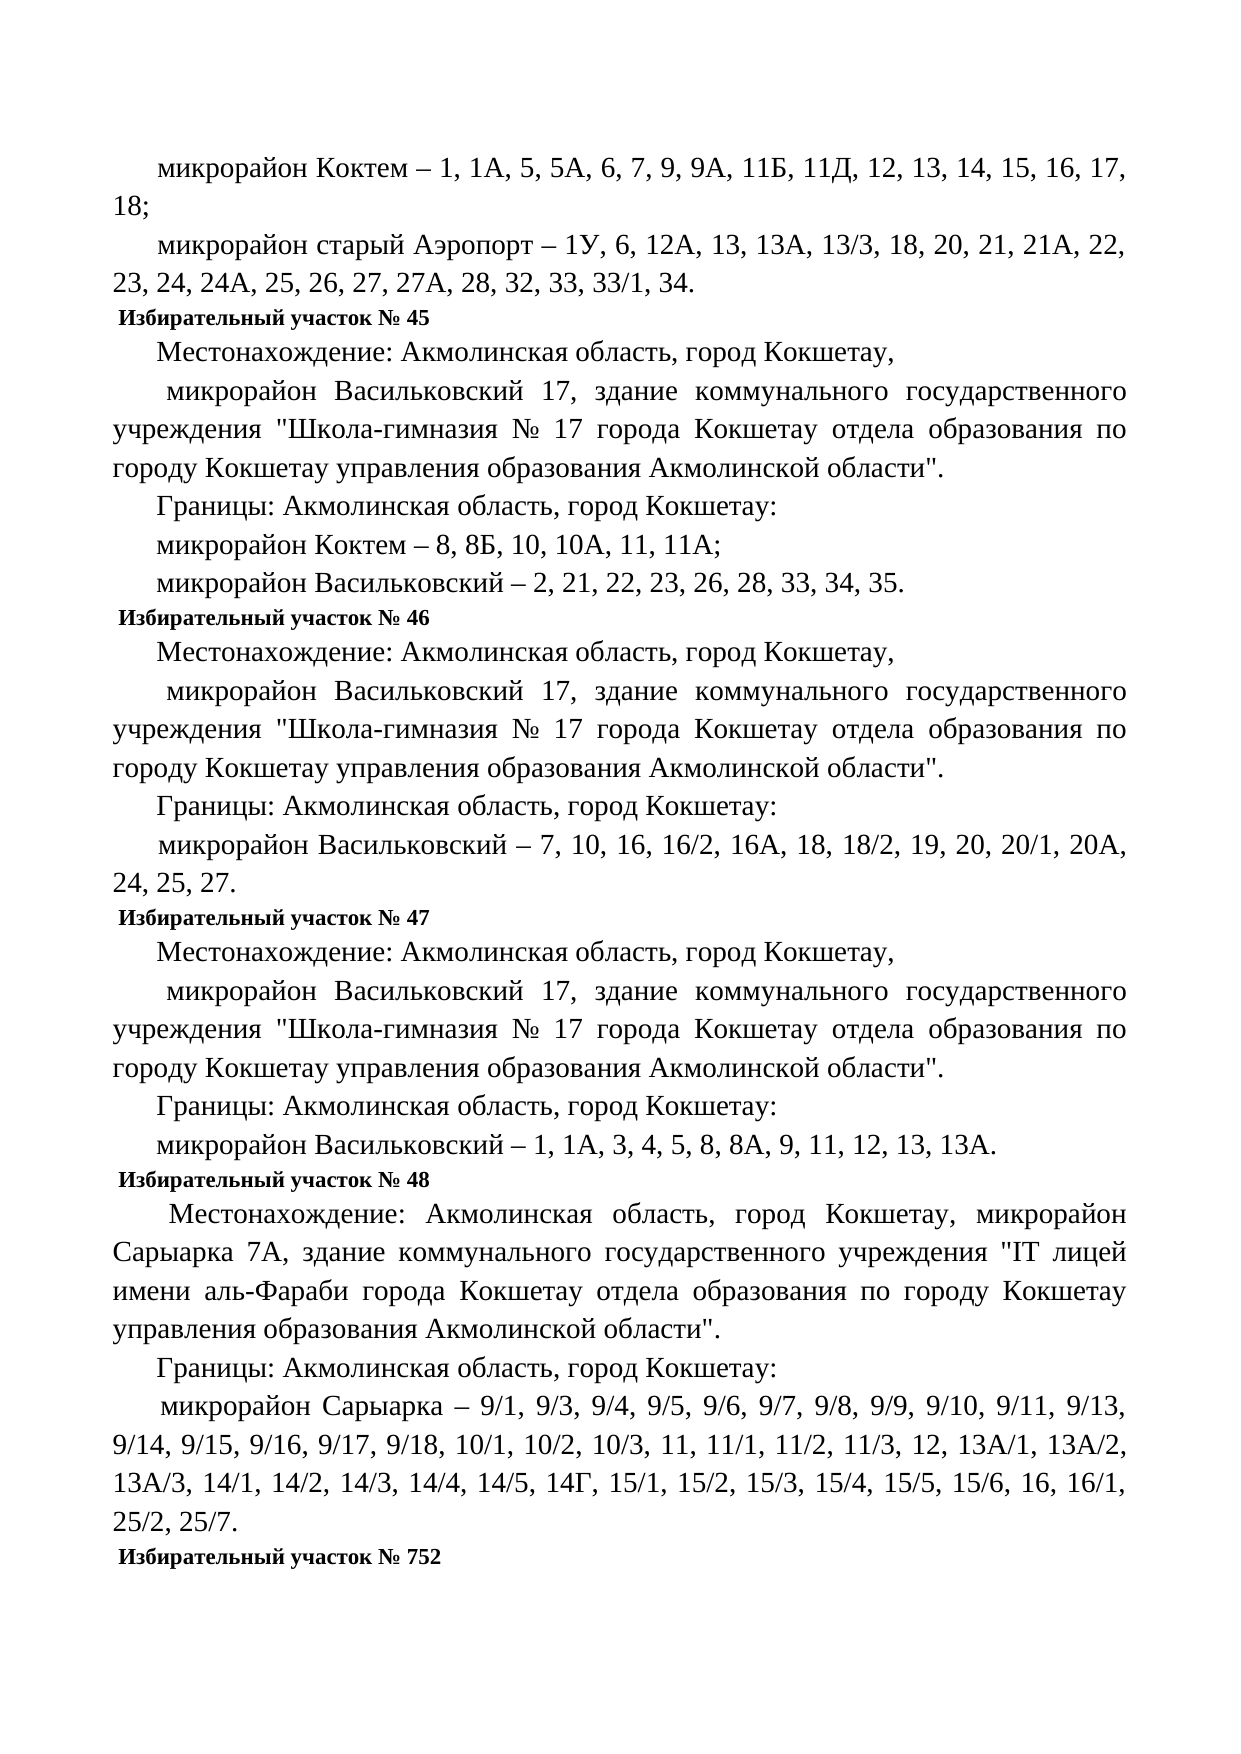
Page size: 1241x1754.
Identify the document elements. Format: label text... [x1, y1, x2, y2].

text микрорайон Сарыарка – 9/1, 9/3, 9/4, 9/5, 9/6, 9/7, 9/8, 9/9, 9/10, 9/11, 9/13, 9/14, 9/15, 9/16, 9/17, 9/18, 10/1, 10/2, 10/3, 11, 11/1, 11/2, 11/3, 12, 13А/1, 13А/2, 13А/3, 14/1, 14/2, 14/3, 14/4, 14/5, 14Г, 15/1, 15/2, 15/3, 15/4, 15/5, 15/6, 16, 16/1, 25/2, 25/7. [112, 1388, 1128, 1538]
text Избирательный участок № 48 [112, 1166, 1128, 1192]
text Границы: Акмолинская область, город Кокшетау: [112, 488, 1128, 522]
text микрорайон Васильковский 17, здание коммунального государственного учреждения "Школа-гимназия № 17 города Кокшетау отдела образования по городу Кокшетау управления образования Акмолинской области". [112, 673, 1128, 783]
text микрорайон Васильковский – 7, 10, 16, 16/2, 16А, 18, 18/2, 19, 20, 20/1, 20А, 24, 25, 27. [112, 827, 1128, 899]
text Границы: Акмолинская область, город Кокшетау: [112, 1088, 1128, 1122]
text микрорайон Васильковский – 1, 1А, 3, 4, 5, 8, 8А, 9, 11, 12, 13, 13А. [112, 1127, 1128, 1161]
text Избирательный участок № 46 [112, 604, 1128, 631]
text Избирательный участок № 45 [112, 304, 1128, 331]
text микрорайон Васильковский 17, здание коммунального государственного учреждения "Школа-гимназия № 17 города Кокшетау отдела образования по городу Кокшетау управления образования Акмолинской области". [112, 973, 1128, 1083]
text микрорайон Коктем – 1, 1А, 5, 5А, 6, 7, 9, 9А, 11Б, 11Д, 12, 13, 14, 15, 16, 17, 18; [112, 150, 1128, 222]
text микрорайон Коктем – 8, 8Б, 10, 10А, 11, 11А; [112, 527, 1128, 561]
text Местонахождение: Акмолинская область, город Кокшетау, [112, 934, 1128, 968]
text Местонахождение: Акмолинская область, город Кокшетау, [112, 334, 1128, 368]
text микрорайон старый Аэропорт – 1У, 6, 12А, 13, 13А, 13/3, 18, 20, 21, 21А, 22, 23, 24, 24А, 25, 26, 27, 27А, 28, 32, 33, 33/1, 34. [112, 227, 1128, 299]
text Избирательный участок № 752 [112, 1543, 1128, 1569]
text Местонахождение: Акмолинская область, город Кокшетау, [112, 634, 1128, 668]
text Границы: Акмолинская область, город Кокшетау: [112, 788, 1128, 822]
text Избирательный участок № 47 [112, 904, 1128, 931]
text Границы: Акмолинская область, город Кокшетау: [112, 1350, 1128, 1383]
text микрорайон Васильковский 17, здание коммунального государственного учреждения "Школа-гимназия № 17 города Кокшетау отдела образования по городу Кокшетау управления образования Акмолинской области". [112, 373, 1128, 483]
text микрорайон Васильковский – 2, 21, 22, 23, 26, 28, 33, 34, 35. [112, 566, 1128, 599]
